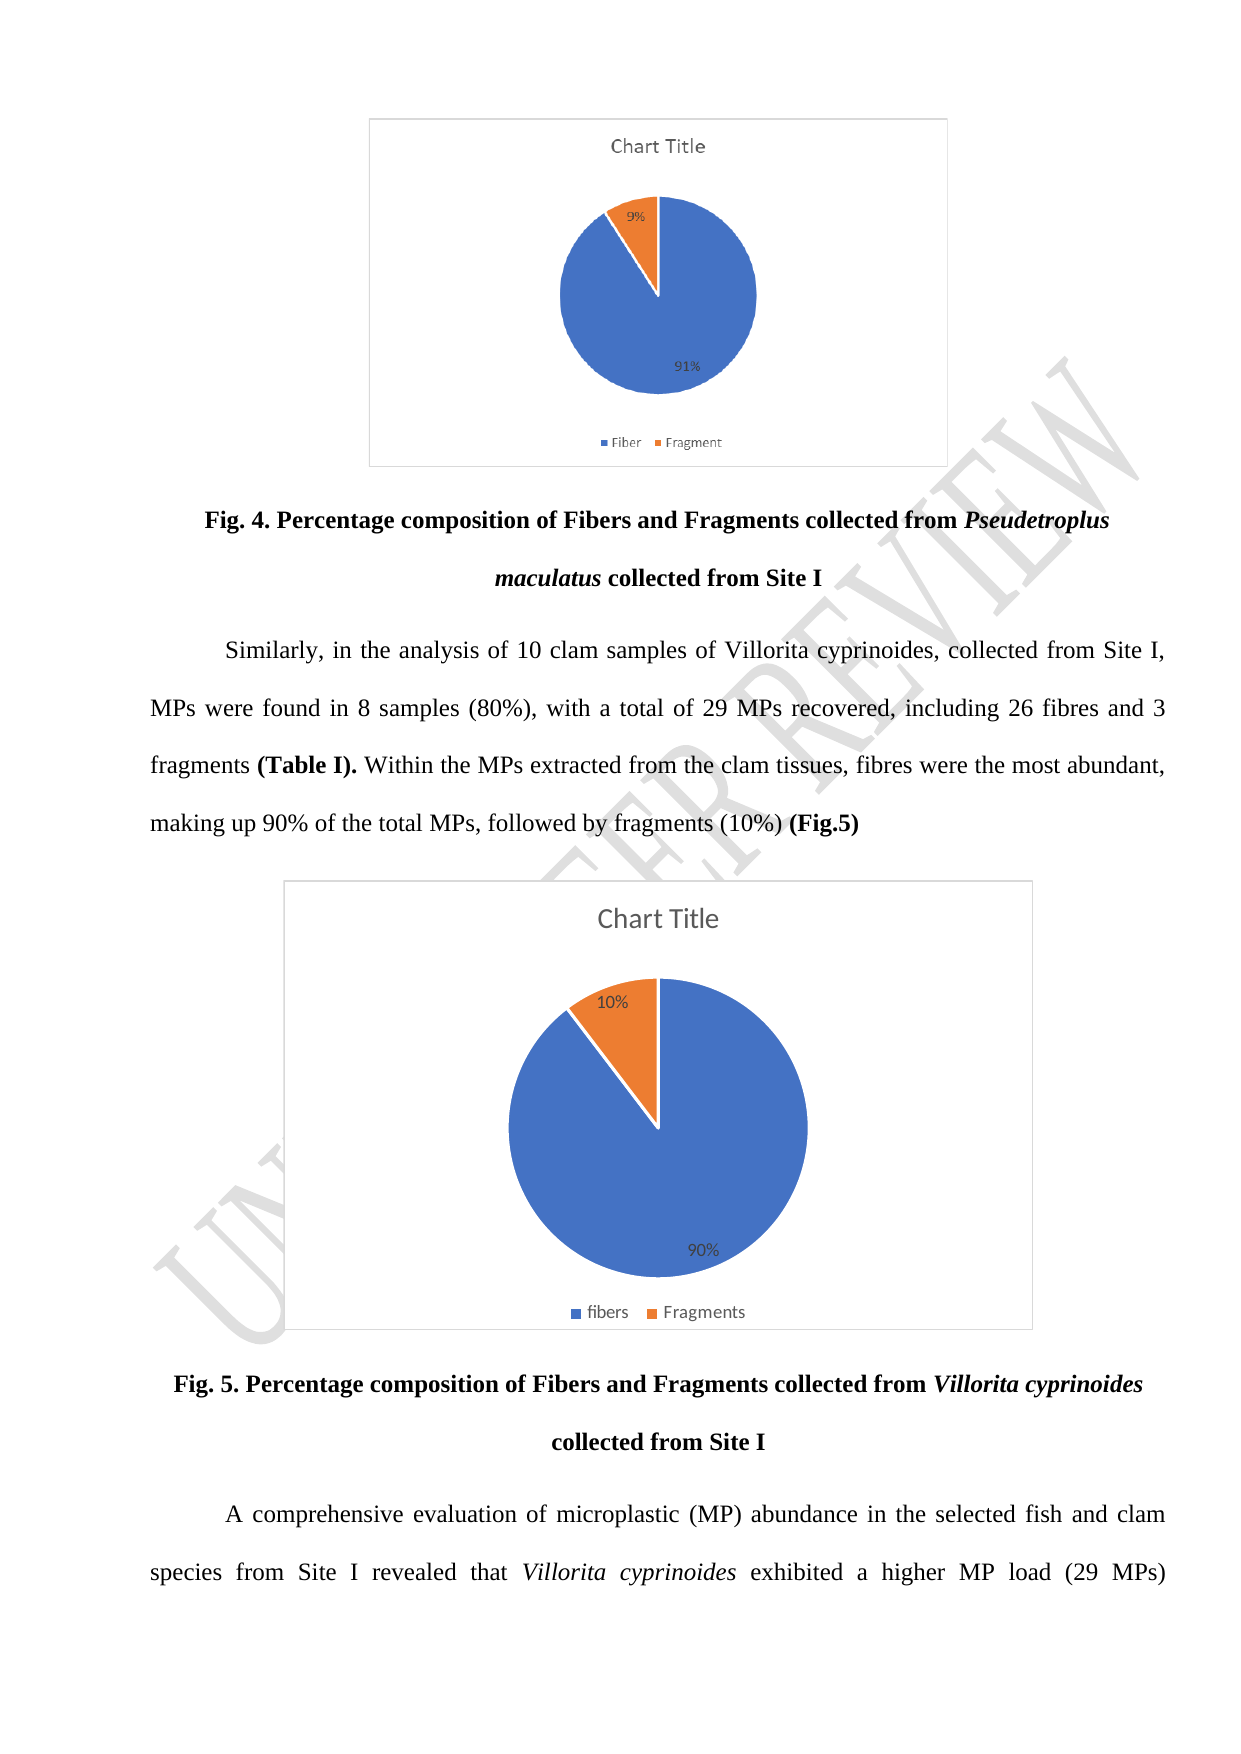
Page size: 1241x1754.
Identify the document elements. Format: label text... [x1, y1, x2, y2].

text Fig. 4. Percentage composition of Fibers and Fragments collected from Pseudetroplus maculatus collected from Site I [150, 505, 1167, 591]
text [150, 1499, 1167, 1586]
picture [368, 118, 948, 467]
text Similarly, in the analysis of 10 clam samples of Villorita cyprinoides, collected from Site I, MPs were found in 8 samples (80%), with a total of 29 MPs recovered, including 26 fibres and 3 fragments (Table I). Within the MPs extracted from the clam tissues, fibres were the most abundant, making up 90% of the total MPs, followed by fragments (10%) (Fig.5) [150, 635, 1167, 836]
text Fig. 5. Percentage composition of Fibers and Fragments collected from Villorita cyprinoides collected from Site I [150, 1369, 1167, 1456]
